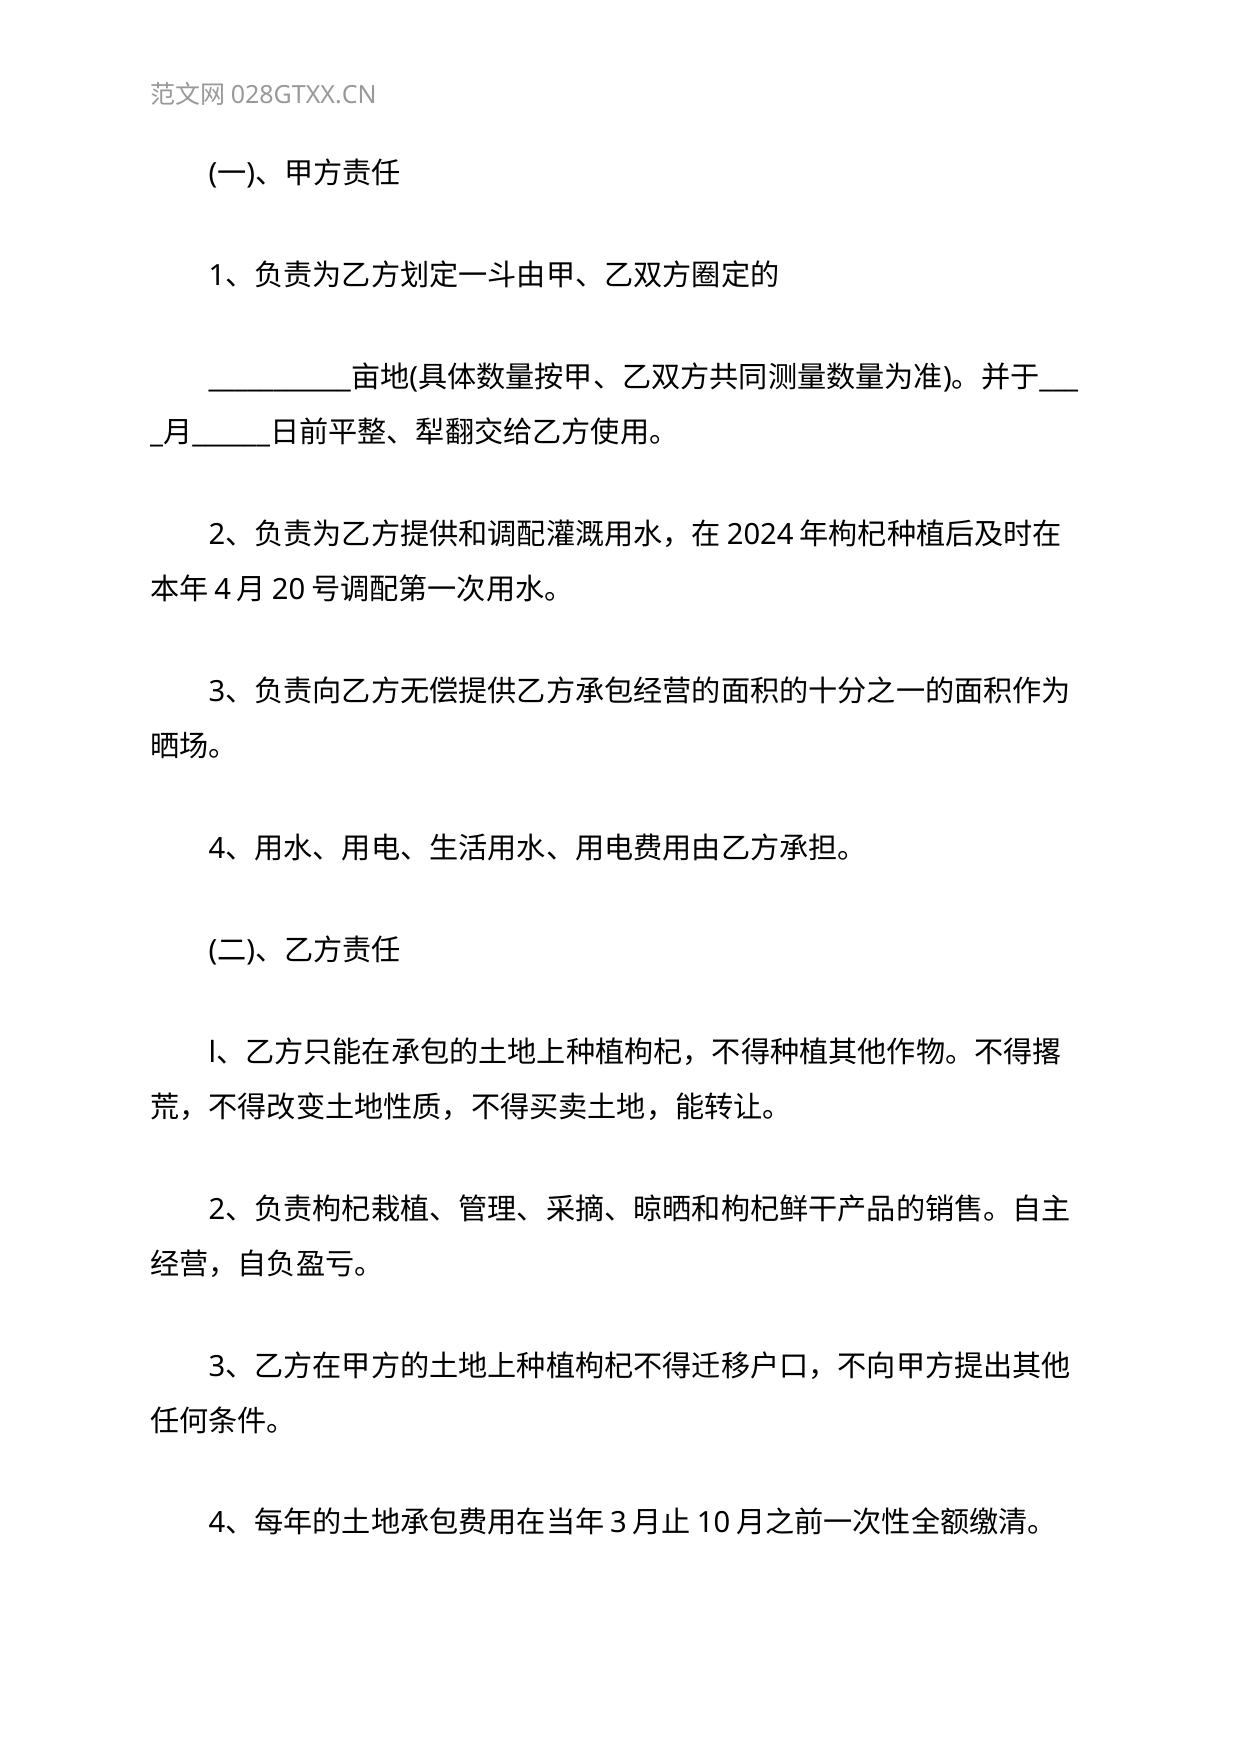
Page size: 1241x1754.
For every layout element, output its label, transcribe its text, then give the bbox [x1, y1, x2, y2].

text 2、负责为乙方提供和调配灌溉用水，在2024年枸杞种植后及时在本年4月20号调配第一次用水。 [150, 511, 1090, 608]
text (一)、甲方责任 [150, 150, 1090, 192]
text 4、用水、用电、生活用水、用电费用由乙方承担。 [150, 825, 1090, 867]
text (二)、乙方责任 [150, 927, 1090, 969]
text ___________亩地(具体数量按甲、乙双方共同测量数量为准)。并于____月______日前平整、犁翻交给乙方使用。 [150, 354, 1090, 451]
text 3、乙方在甲方的土地上种植枸杞不得迁移户口，不向甲方提出其他任何条件。 [150, 1342, 1090, 1439]
text 4、每年的土地承包费用在当年3月止10月之前一次性全额缴清。 [150, 1499, 1090, 1541]
text 1、负责为乙方划定一斗由甲、乙双方圈定的 [150, 252, 1090, 294]
text 3、负责向乙方无偿提供乙方承包经营的面积的十分之一的面积作为晒场。 [150, 668, 1090, 765]
text 2、负责枸杞栽植、管理、采摘、晾晒和枸杞鲜干产品的销售。自主经营，自负盈亏。 [150, 1185, 1090, 1283]
text l、乙方只能在承包的土地上种植枸杞，不得种植其他作物。不得撂荒，不得改变土地性质，不得买卖土地，能转让。 [150, 1029, 1090, 1126]
